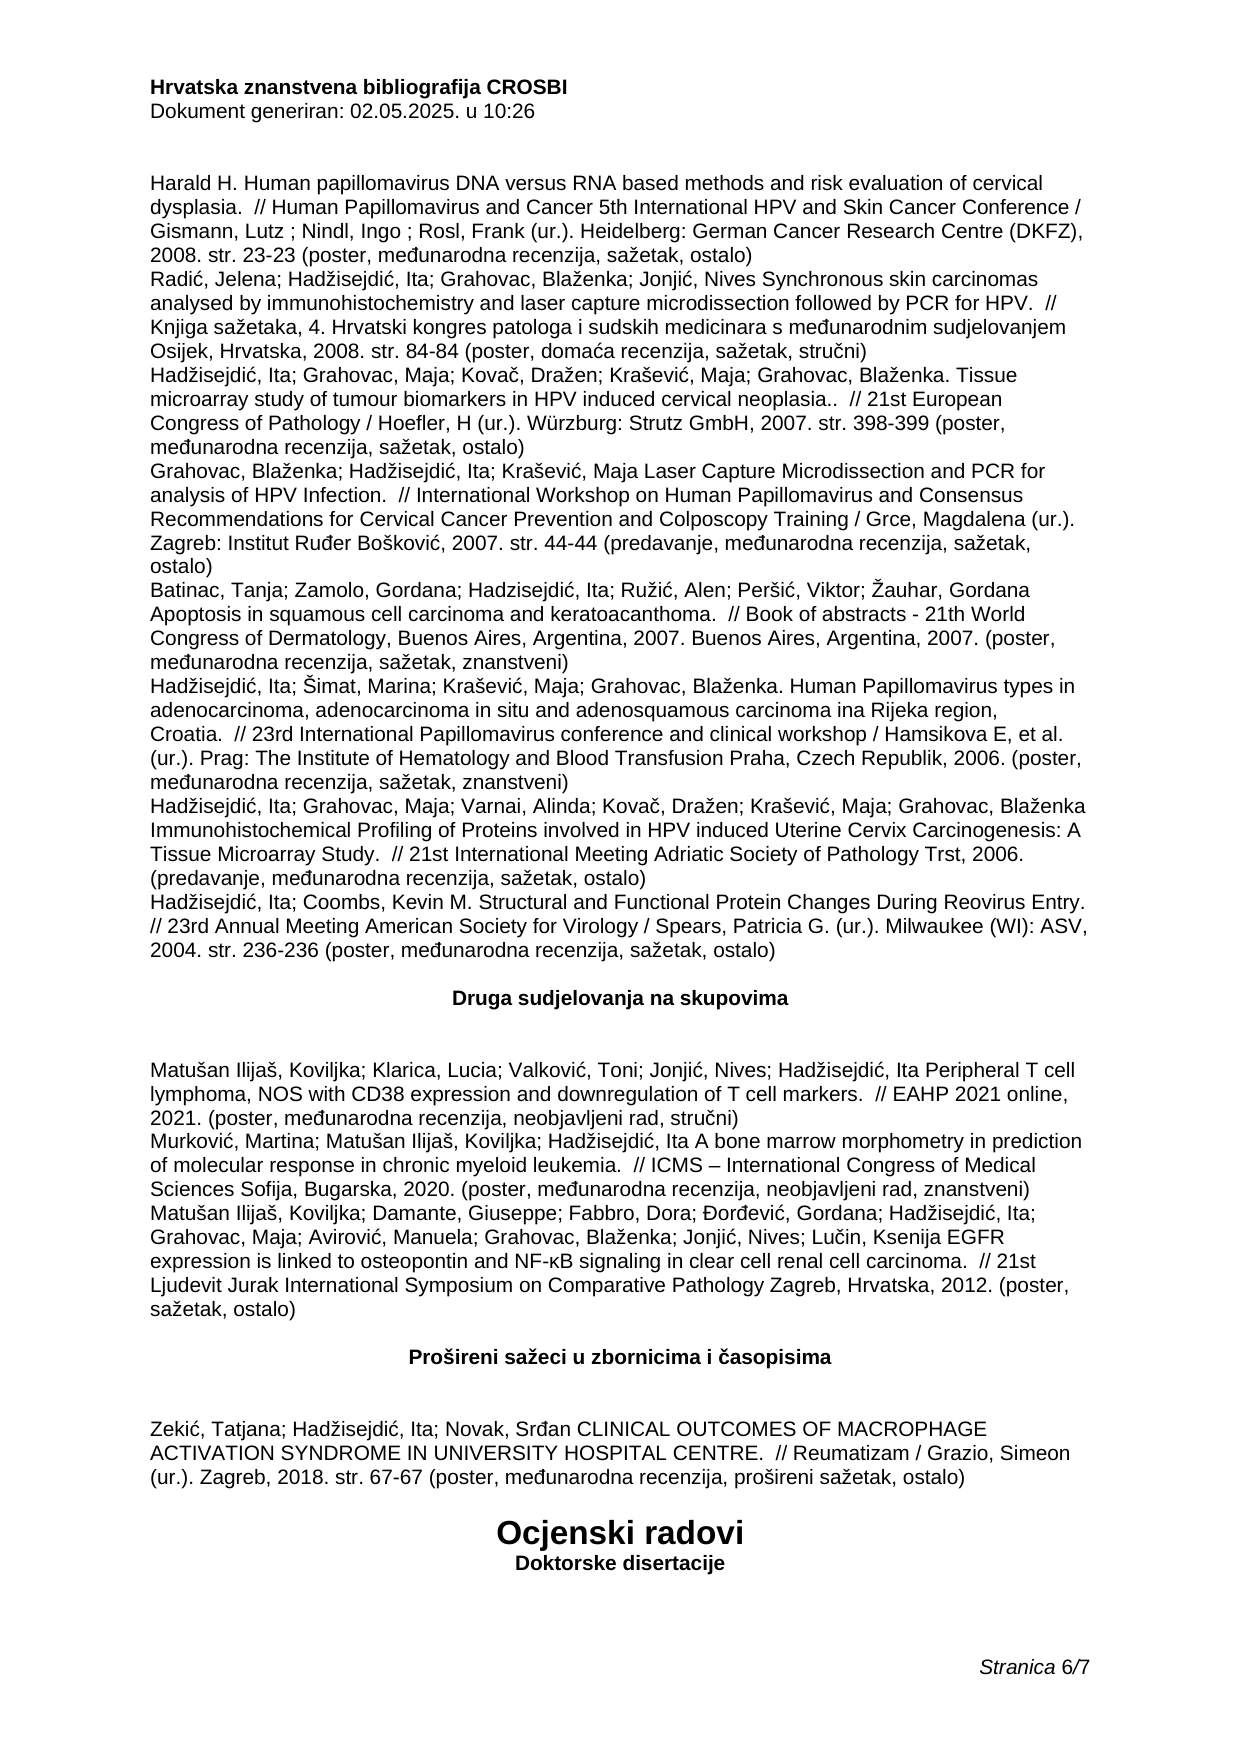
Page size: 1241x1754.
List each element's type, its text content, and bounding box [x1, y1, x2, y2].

text Batinac, Tanja; Zamolo, Gordana; Hadzisejdić, Ita; Ružić, Alen; Peršić, Viktor; Žauhar, Gordana [150, 578, 1090, 674]
text Grahovac, Blaženka; Hadžisejdić, Ita; Krašević, Maja [150, 458, 1090, 578]
subtitle Doktorske disertacije [150, 1551, 1090, 1575]
text Hadžisejdić, Ita; Šimat, Marina; Krašević, Maja; Grahovac, Blaženka. [150, 674, 1090, 794]
subtitle Druga sudjelovanja na skupovima [150, 986, 1090, 1009]
text Hadžisejdić, Ita; Grahovac, Maja; Kovač, Dražen; Krašević, Maja; Grahovac, Blaženka. [150, 363, 1090, 458]
subtitle Ocjenski radovi [150, 1513, 1090, 1551]
subtitle Prošireni sažeci u zbornicima i časopisima [150, 1345, 1090, 1369]
text Murković, Martina; Matušan Ilijaš, Koviljka; Hadžisejdić, Ita [150, 1129, 1090, 1201]
text Hadžisejdić, Ita; Coombs, Kevin M. [150, 890, 1090, 962]
text Hadžisejdić, Ita; Grahovac, Maja; Varnai, Alinda; Kovač, Dražen; Krašević, Maja; Grahovac, Blaženka [150, 794, 1090, 890]
text Zekić, Tatjana; Hadžisejdić, Ita; Novak, Srđan [150, 1417, 1090, 1489]
text Matušan Ilijaš, Koviljka; Damante, Giuseppe; Fabbro, Dora; Đorđević, Gordana; Hadžisejdić, Ita; Grahovac, Maja; Avirović, Manuela; Grahovac, Blaženka; Jonjić, Nives; Lučin, Ksenija [150, 1201, 1090, 1321]
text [150, 171, 1090, 267]
text Radić, Jelena; Hadžisejdić, Ita; Grahovac, Blaženka; Jonjić, Nives [150, 267, 1090, 363]
text Matušan Ilijaš, Koviljka; Klarica, Lucia; Valković, Toni; Jonjić, Nives; Hadžisejdić, Ita [150, 1057, 1090, 1129]
